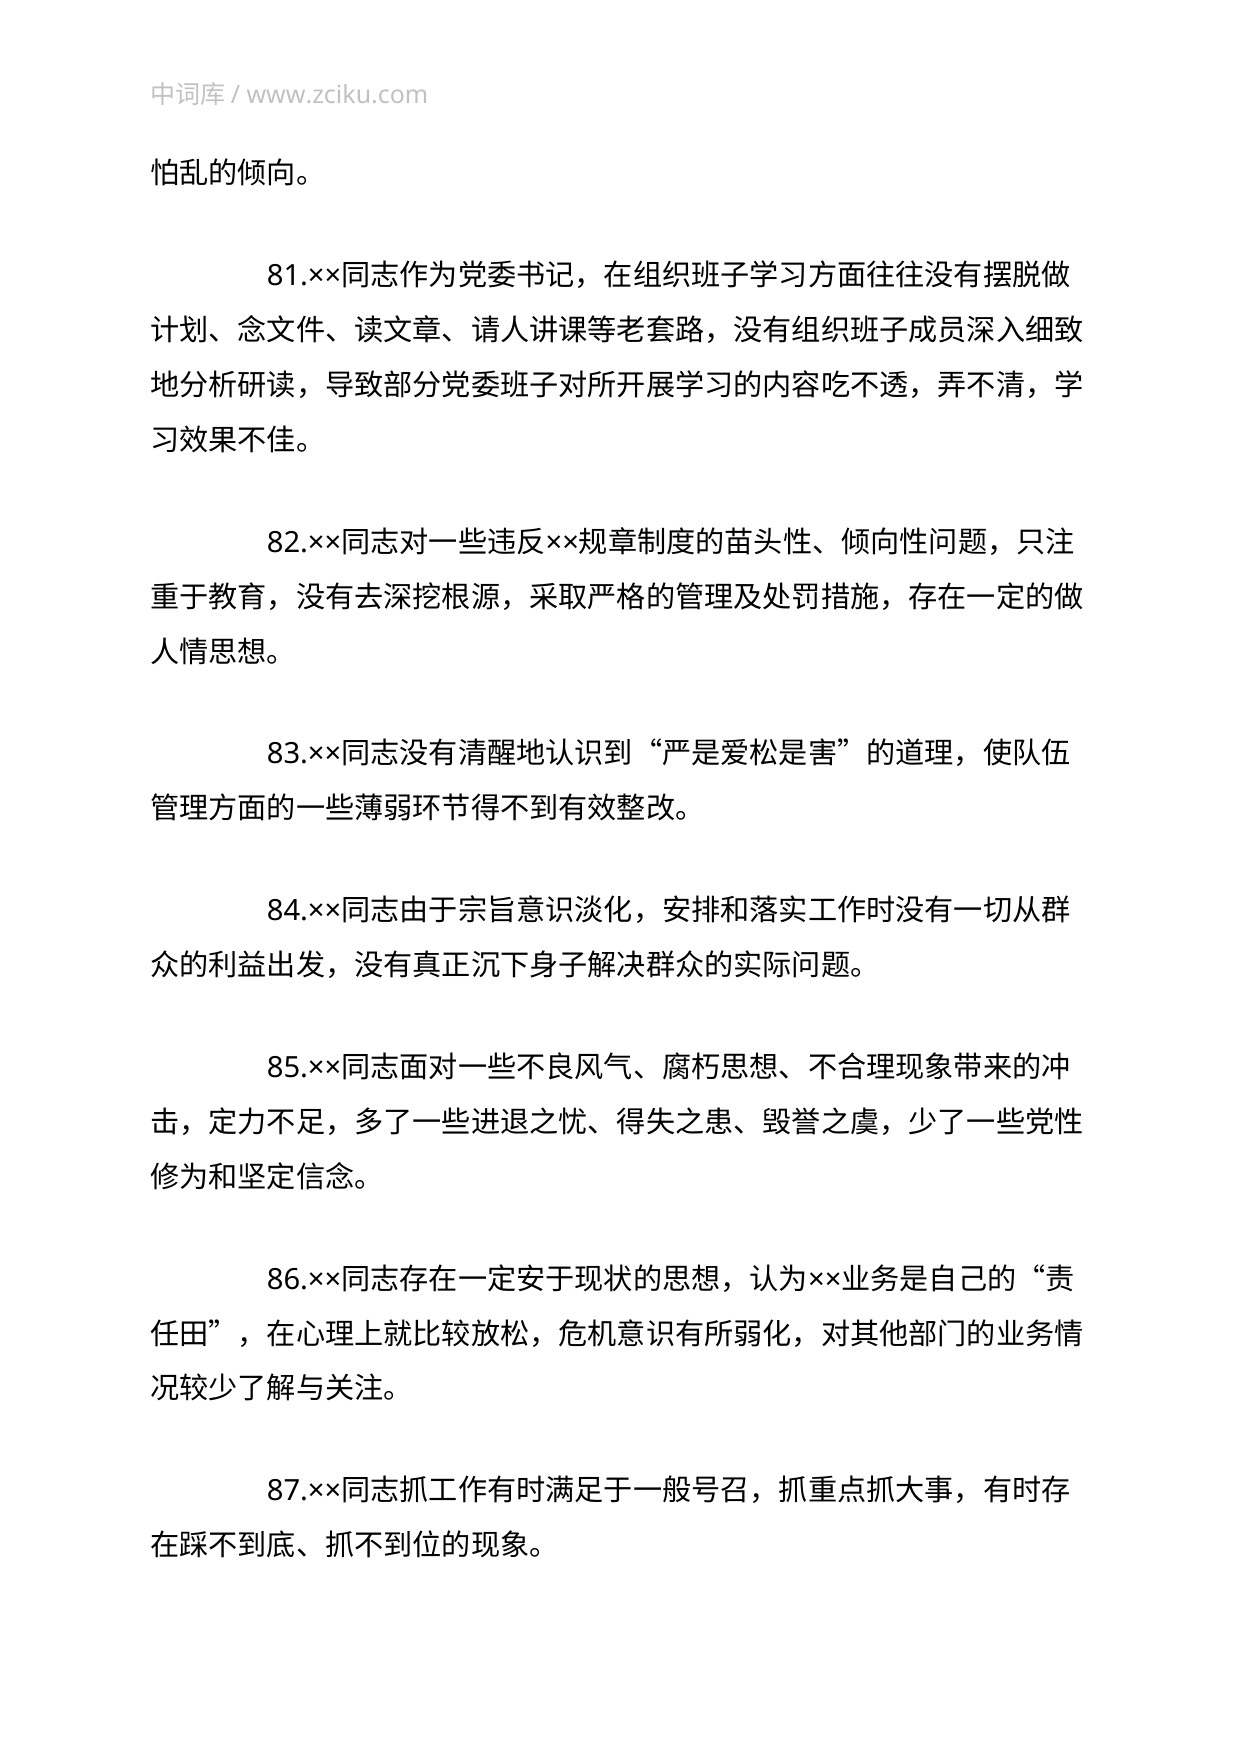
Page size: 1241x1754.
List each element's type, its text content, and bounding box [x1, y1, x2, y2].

text 85.××同志面对一些不良风气、腐朽思想、不合理现象带来的冲击，定力不足，多了一些进退之忧、得失之患、毁誉之虞，少了一些党性修为和坚定信念。 [150, 1043, 1090, 1196]
text 86.××同志存在一定安于现状的思想，认为××业务是自己的“责任田”，在心理上就比较放松，危机意识有所弱化，对其他部门的业务情况较少了解与关注。 [150, 1255, 1090, 1407]
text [150, 150, 1090, 192]
text 81.××同志作为党委书记，在组织班子学习方面往往没有摆脱做计划、念文件、读文章、请人讲课等老套路，没有组织班子成员深入细致地分析研读，导致部分党委班子对所开展学习的内容吃不透，弄不清，学习效果不佳。 [150, 252, 1090, 459]
text 82.××同志对一些违反××规章制度的苗头性、倾向性问题，只注重于教育，没有去深挖根源，采取严格的管理及处罚措施，存在一定的做人情思想。 [150, 518, 1090, 671]
text 87.××同志抓工作有时满足于一般号召，抓重点抓大事，有时存在踩不到底、抓不到位的现象。 [150, 1467, 1090, 1564]
text 84.××同志由于宗旨意识淡化，安排和落实工作时没有一切从群众的利益出发，没有真正沉下身子解决群众的实际问题。 [150, 887, 1090, 984]
text 83.××同志没有清醒地认识到“严是爱松是害”的道理，使队伍管理方面的一些薄弱环节得不到有效整改。 [150, 730, 1090, 827]
